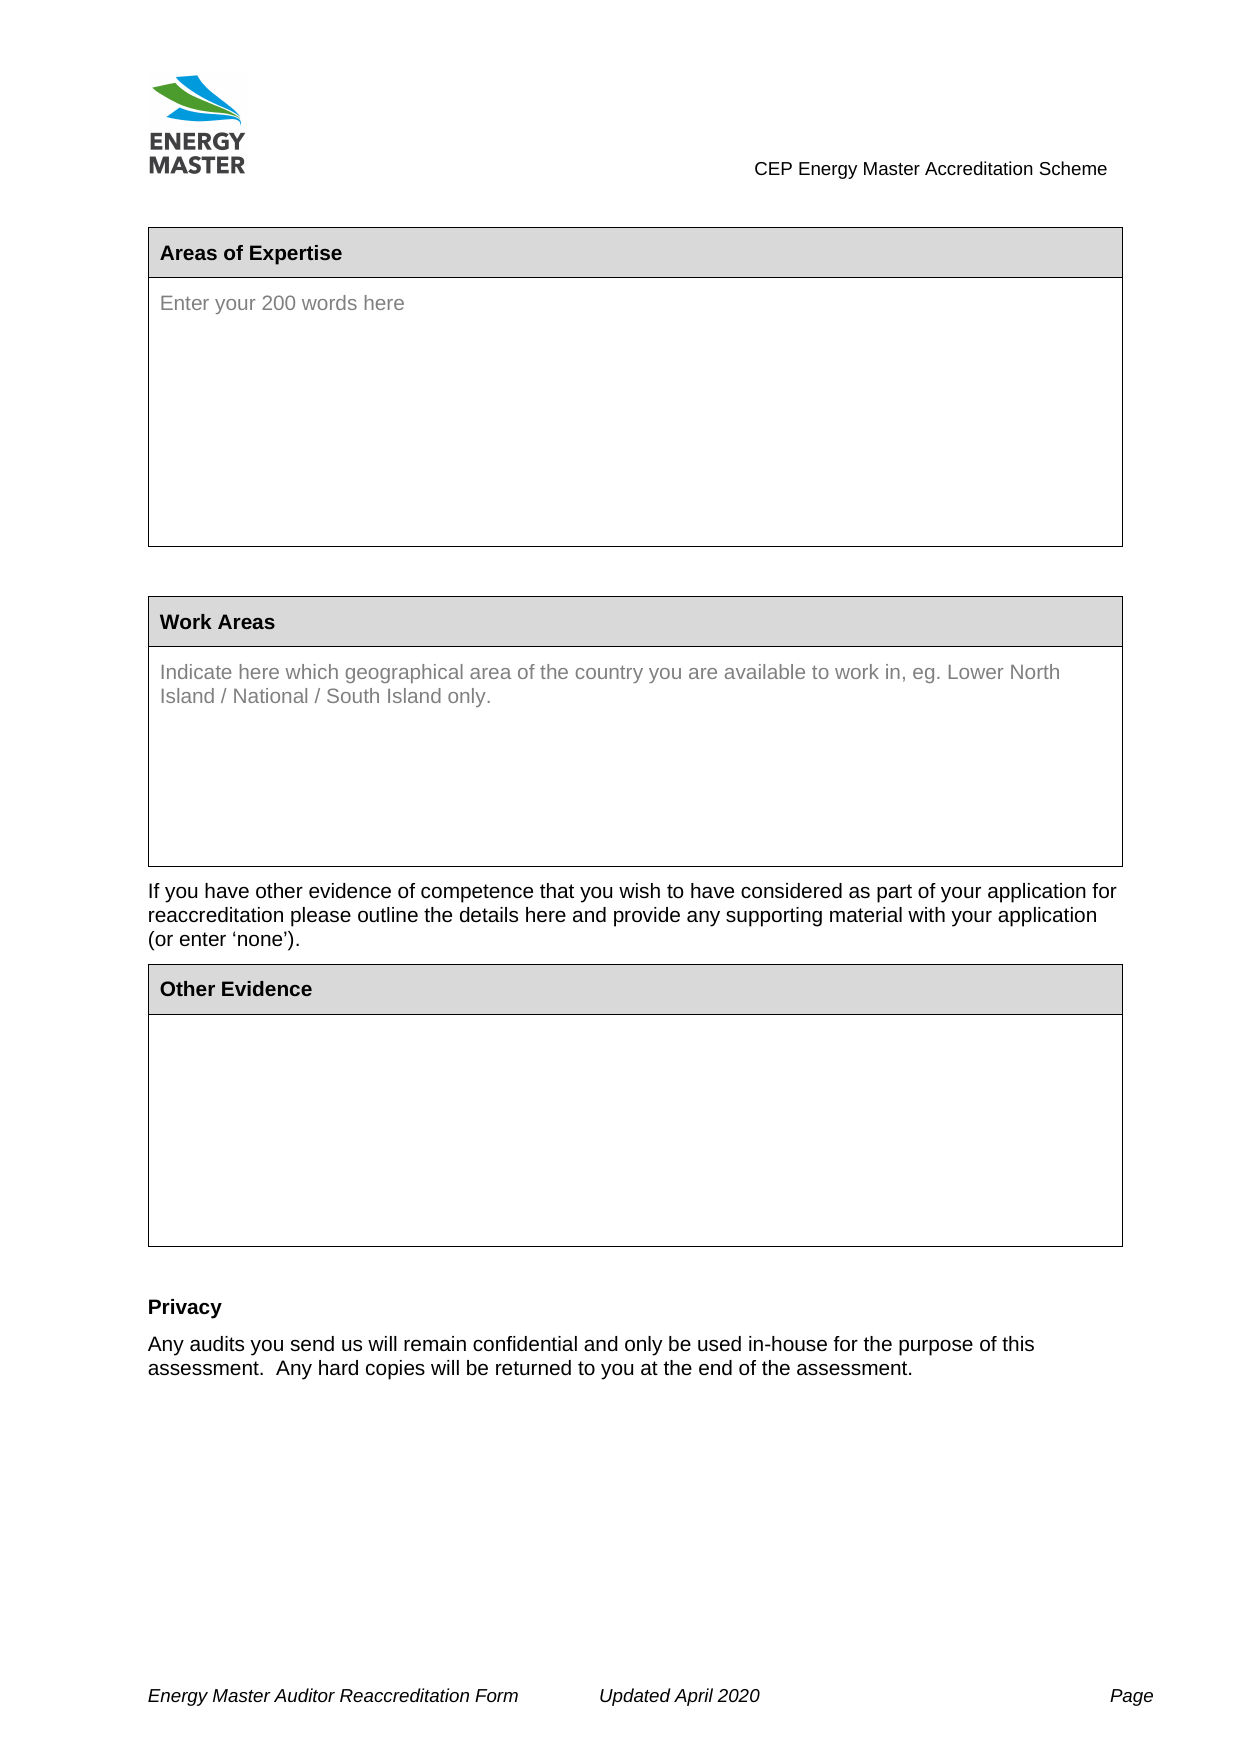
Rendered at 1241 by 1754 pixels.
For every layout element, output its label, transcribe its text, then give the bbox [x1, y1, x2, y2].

picture [147, 73, 248, 176]
table_cell Indicate here which geographical area of the country you are available to work in, eg. Lower North Island / National / South Island only. [149, 647, 1122, 866]
text If you have other evidence of competence that you wish to have considered as part of your application for reaccreditation please outline the details here and provide any supporting material with your application (or enter ‘none’). [148, 879, 1122, 951]
text Any audits you send us will remain confidential and only be used in-house for the purpose of this assessment. Any hard copies will be returned to you at the end of the assessment. [148, 1331, 1122, 1379]
table_header Work Areas [149, 597, 1122, 646]
table_cell [149, 1015, 1122, 1246]
table_header Other Evidence [149, 965, 1122, 1014]
table_cell Enter your 200 words here [149, 278, 1122, 546]
text Privacy [148, 1295, 1122, 1319]
table_header Areas of Expertise [149, 228, 1122, 277]
